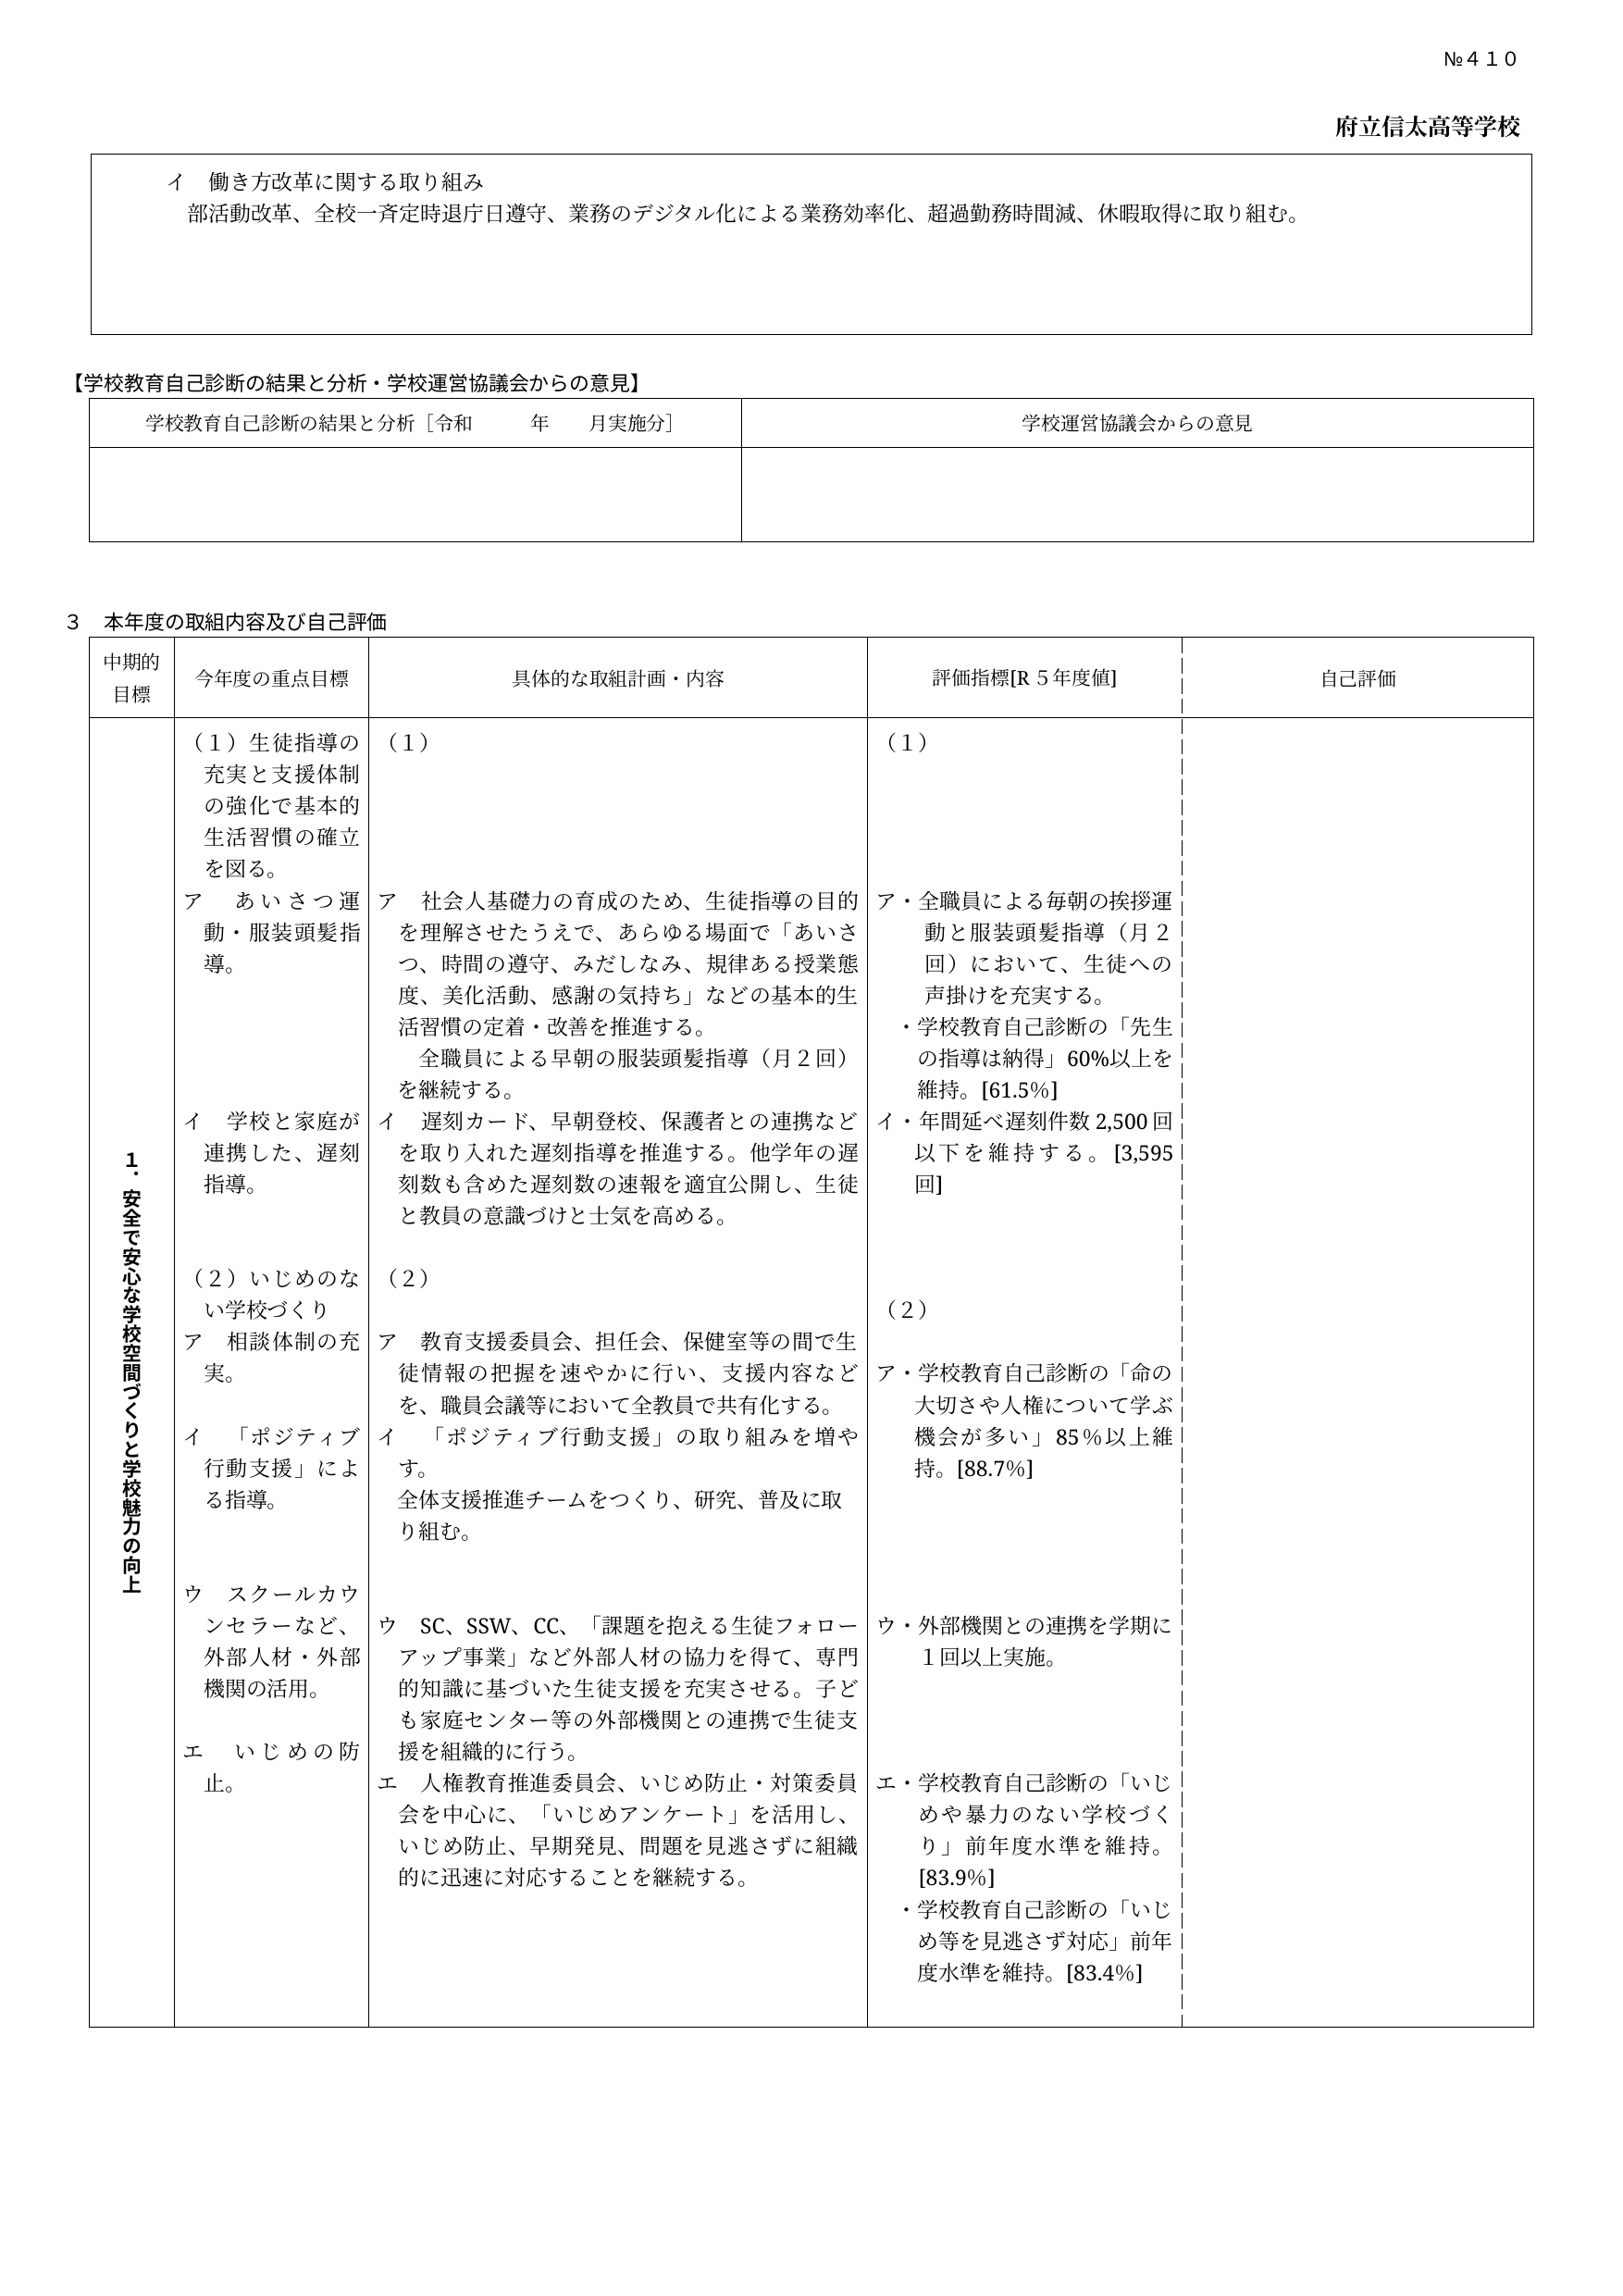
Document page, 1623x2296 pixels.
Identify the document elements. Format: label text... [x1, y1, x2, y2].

table_header 中期的 目標 [90, 638, 174, 717]
table_cell （１） ア・全職員による毎朝の挨拶運動と服装頭髪指導（月２回）において、生徒への声掛けを充実する。 ・学校教育自己診断の「先生の指導は納得」60%以上を維持。[61.5％] イ・年間延べ遅刻件数2,500回以下を維持する。[3,595回] （２） ア・学校教育自己診断の「命の大切さや人権について学ぶ機会が多い」85％以上維持。[88.7％] ウ・外部機関との連携を学期に１回以上実施。 エ・学校教育自己診断の「いじめや暴力のない学校づくり」前年度水準を維持。[83.9％] ・学校教育自己診断の「いじめ等を見逃さず対応」前年度水準を維持。[83.4％] [868, 718, 1182, 2027]
table_cell [1182, 718, 1533, 2027]
table_header 学校教育自己診断の結果と分析［令和 年 月実施分］ [90, 399, 741, 447]
text 【学校教育自己診断の結果と分析・学校運営協議会からの意見】 [13, 366, 1541, 398]
table_cell （１） ア 社会人基礎力の育成のため、生徒指導の目的を理解させたうえで、あらゆる場面で「あいさつ、時間の遵守、みだしなみ、規律ある授業態度、美化活動、感謝の気持ち」などの基本的生活習慣の定着・改善を推進する。 全職員による早朝の服装頭髪指導（月２回）を継続する。 イ 遅刻カード、早朝登校、保護者との連携などを取り入れた遅刻指導を推進する。他学年の遅刻数も含めた遅刻数の速報を適宜公開し、生徒と教員の意識づけと士気を高める。 （２） ア 教育支援委員会、担任会、保健室等の間で生徒情報の把握を速やかに行い、支援内容などを、職員会議等において全教員で共有化する。 イ 「ポジティブ行動支援」の取り組みを増やす。 全体支援推進チームをつくり、研究、普及に取 り組む。 ウ SC、SSW、CC、「課題を抱える生徒フォローアップ事業」など外部人材の協力を得て、専門的知識に基づいた生徒支援を充実させる。子ども家庭センター等の外部機関との連携で生徒支援を組織的に行う。 エ 人権教育推進委員会、いじめ防止・対策委員会を中心に、「いじめアンケート」を活用し、いじめ防止、早期発見、問題を見逃さずに組織的に迅速に対応することを継続する。 [369, 718, 867, 2027]
table_cell １．安全で安心な学校空間づくりと学校魅力の向上 [90, 718, 174, 2027]
table_cell [742, 448, 1533, 541]
table_header 学校運営協議会からの意見 [742, 399, 1533, 447]
table_cell [90, 448, 741, 541]
table_cell （１）生徒指導の充実と支援体制の強化で基本的生活習慣の確立を図る。 ア あいさつ運動・服装頭髪指導。 イ 学校と家庭が連携した、遅刻指導。 （２）いじめのない学校づくり ア 相談体制の充実。 イ 「ポジティブ行動支援」による指導。 ウ スクールカウンセラーなど、外部人材・外部機関の活用。 エ いじめの防止。 [175, 718, 368, 2027]
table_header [92, 155, 1531, 334]
table_header 自己評価 [1182, 638, 1533, 717]
text ３ 本年度の取組内容及び自己評価 [63, 605, 1541, 637]
table_header 今年度の重点目標 [175, 638, 368, 717]
table_header 評価指標[R５年度値] [868, 638, 1182, 717]
table_header 具体的な取組計画・内容 [369, 638, 867, 717]
